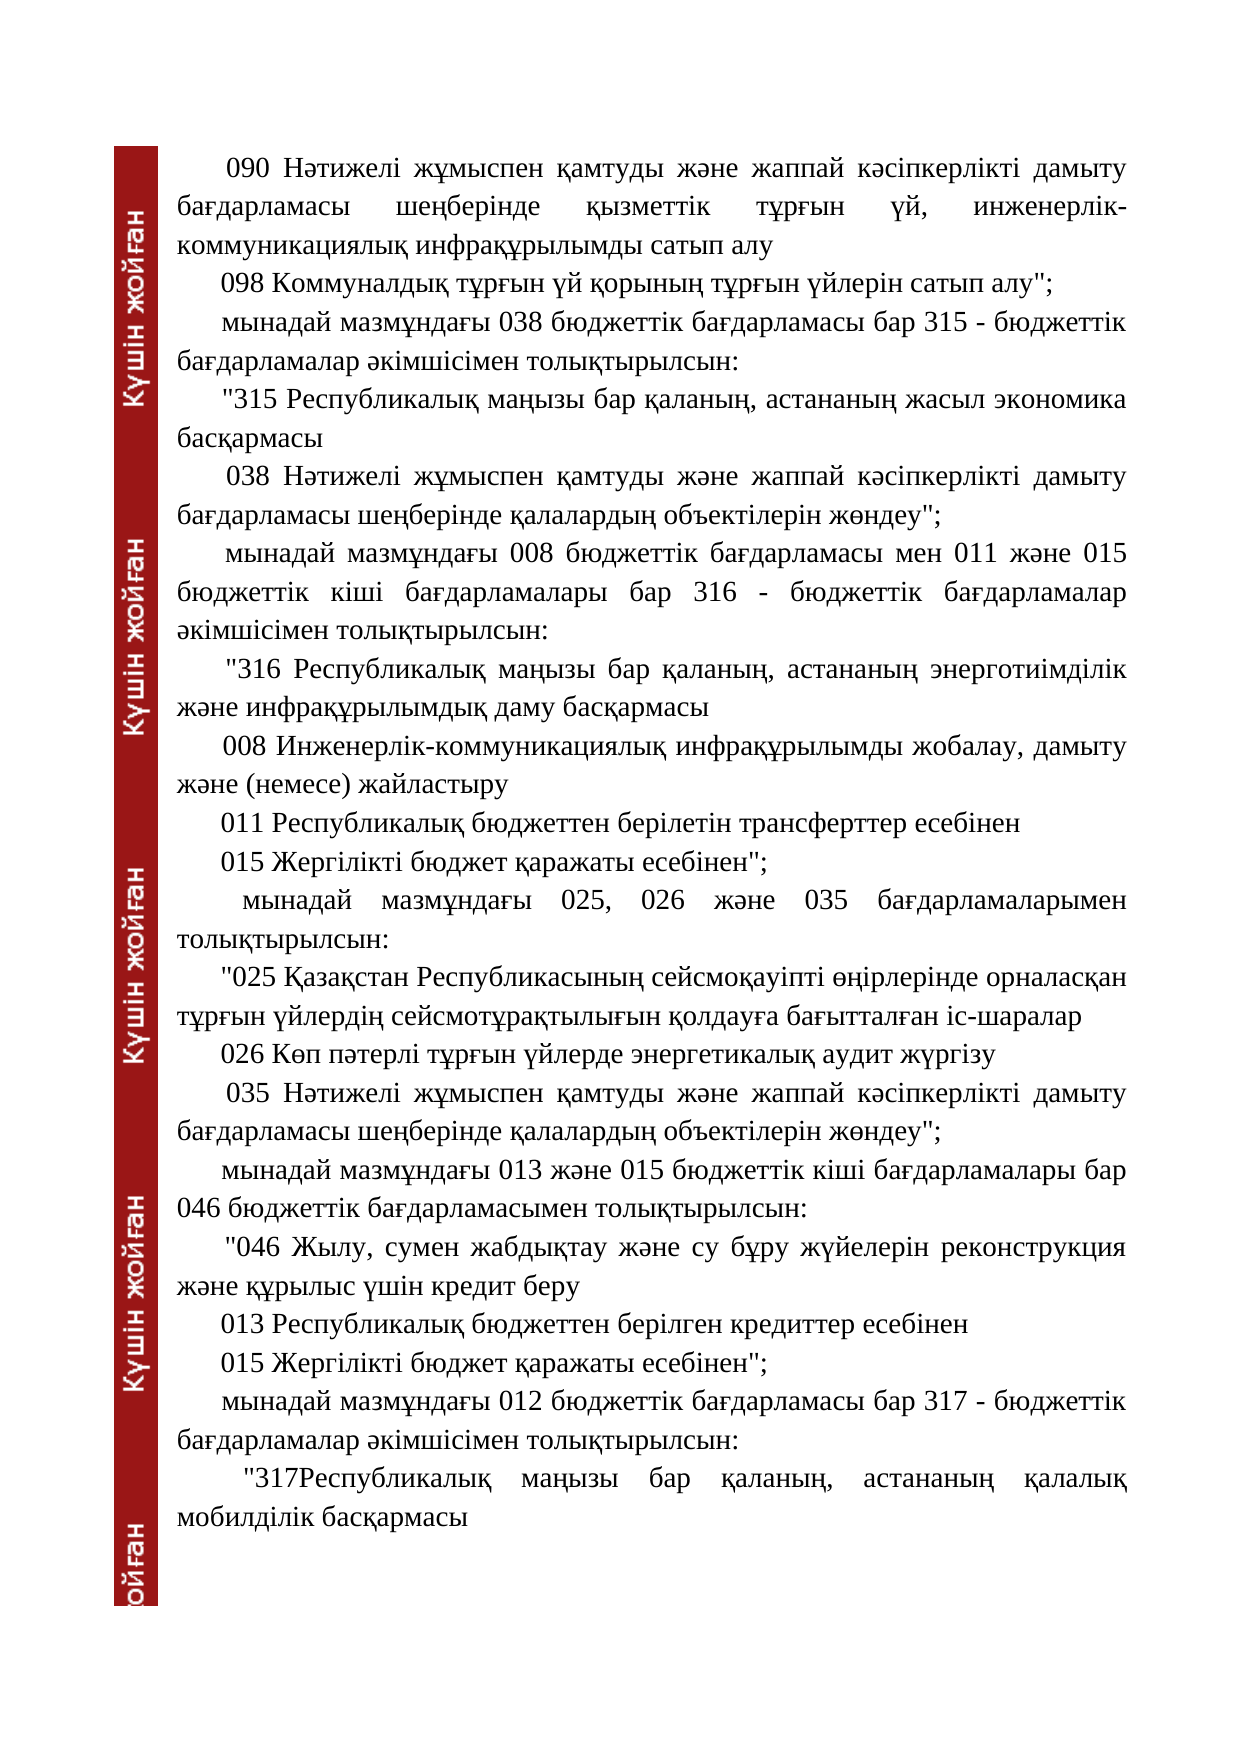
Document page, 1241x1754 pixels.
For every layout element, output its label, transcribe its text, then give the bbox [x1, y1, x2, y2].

text мынадай мазмұндағы 025, 026 және 035 бағдарламаларымен толықтырылсын: [112, 882, 1128, 954]
picture [114, 1532, 158, 1606]
text 098 Коммуналдық тұрғын үй қорының тұрғын үйлерін сатып алу"; [112, 266, 1128, 299]
picture [114, 877, 158, 882]
picture [114, 1070, 158, 1075]
picture [114, 261, 158, 266]
picture [114, 1340, 158, 1345]
text 013 Республикалық бюджеттен берілген кредиттер есебінен [112, 1306, 1128, 1340]
picture [114, 1031, 158, 1036]
text "046 Жылу, сумен жабдықтау және су бұру жүйелерін реконструкция және құрылыс үшін кредит беру [112, 1229, 1128, 1301]
picture [114, 800, 158, 805]
text 015 Жергілікті бюджет қаражаты есебінен"; [112, 1345, 1128, 1378]
text мынадай мазмұндағы 012 бюджеттік бағдарламасы бар 317 - бюджеттік бағдарламалар әкімшісімен толықтырылсын: [112, 1383, 1128, 1455]
text "315 Республикалық маңызы бар қаланың, астананың жасыл экономика басқармасы [112, 381, 1128, 453]
picture [114, 1224, 158, 1229]
text 035 Нәтижелі жұмыспен қамтуды және жаппай кәсіпкерлікті дамыту бағдарламасы шеңберінде қалалардың объектілерін жөндеу"; [112, 1075, 1128, 1147]
picture [114, 1147, 158, 1152]
text 026 Көп пәтерлі тұрғын үйлерде энергетикалық аудит жүргізу [112, 1036, 1128, 1070]
text 015 Жергілікті бюджет қаражаты есебінен"; [112, 844, 1128, 877]
text "316 Республикалық маңызы бар қаланың, астананың энерготиімділік және инфрақұрылымдық даму басқармасы [112, 651, 1128, 723]
text 038 Нәтижелі жұмыспен қамтуды және жаппай кәсіпкерлікті дамыту бағдарламасы шеңберінде қалалардың объектілерін жөндеу"; [112, 458, 1128, 530]
picture [114, 453, 158, 458]
picture [114, 376, 158, 381]
text 011 Республикалық бюджеттен берілетін трансферттер есебiнен [112, 805, 1128, 839]
picture [114, 839, 158, 844]
picture [114, 1378, 158, 1383]
text 008 Инженерлік-коммуникациялық инфрақұрылымды жобалау, дамыту және (немесе) жайластыру [112, 728, 1128, 800]
picture [114, 646, 158, 651]
picture [114, 530, 158, 535]
picture [114, 1301, 158, 1306]
text "317Республикалық маңызы бар қаланың, астананың қалалық мобилділік басқармасы [112, 1460, 1128, 1532]
text мынадай мазмұндағы 008 бюджеттік бағдарламасы мен 011 және 015 бюджеттік кіші бағдарламалары бар 316 - бюджеттік бағдарламалар әкімшісімен толықтырылсын: [112, 535, 1128, 646]
text "025 Қазақстан Республикасының сейсмоқауіпті өңірлерінде орналасқан тұрғын үйлердің сейсмотұрақтылығын қолдауға бағытталған іс-шаралар [112, 959, 1128, 1031]
picture [114, 146, 158, 150]
text мынадай мазмұндағы 038 бюджеттік бағдарламасы бар 315 - бюджеттік бағдарламалар әкімшісімен толықтырылсын: [112, 304, 1128, 376]
picture [114, 723, 158, 728]
picture [114, 954, 158, 959]
text мынадай мазмұндағы 013 және 015 бюджеттік кіші бағдарламалары бар 046 бюджеттік бағдарламасымен толықтырылсын: [112, 1152, 1128, 1224]
text 090 Нәтижелі жұмыспен қамтуды және жаппай кәсіпкерлікті дамыту бағдарламасы шеңберінде қызметтік тұрғын үй, инженерлік-коммуникациялық инфрақұрылымды сатып алу [112, 150, 1128, 261]
picture [114, 1455, 158, 1460]
picture [114, 299, 158, 304]
